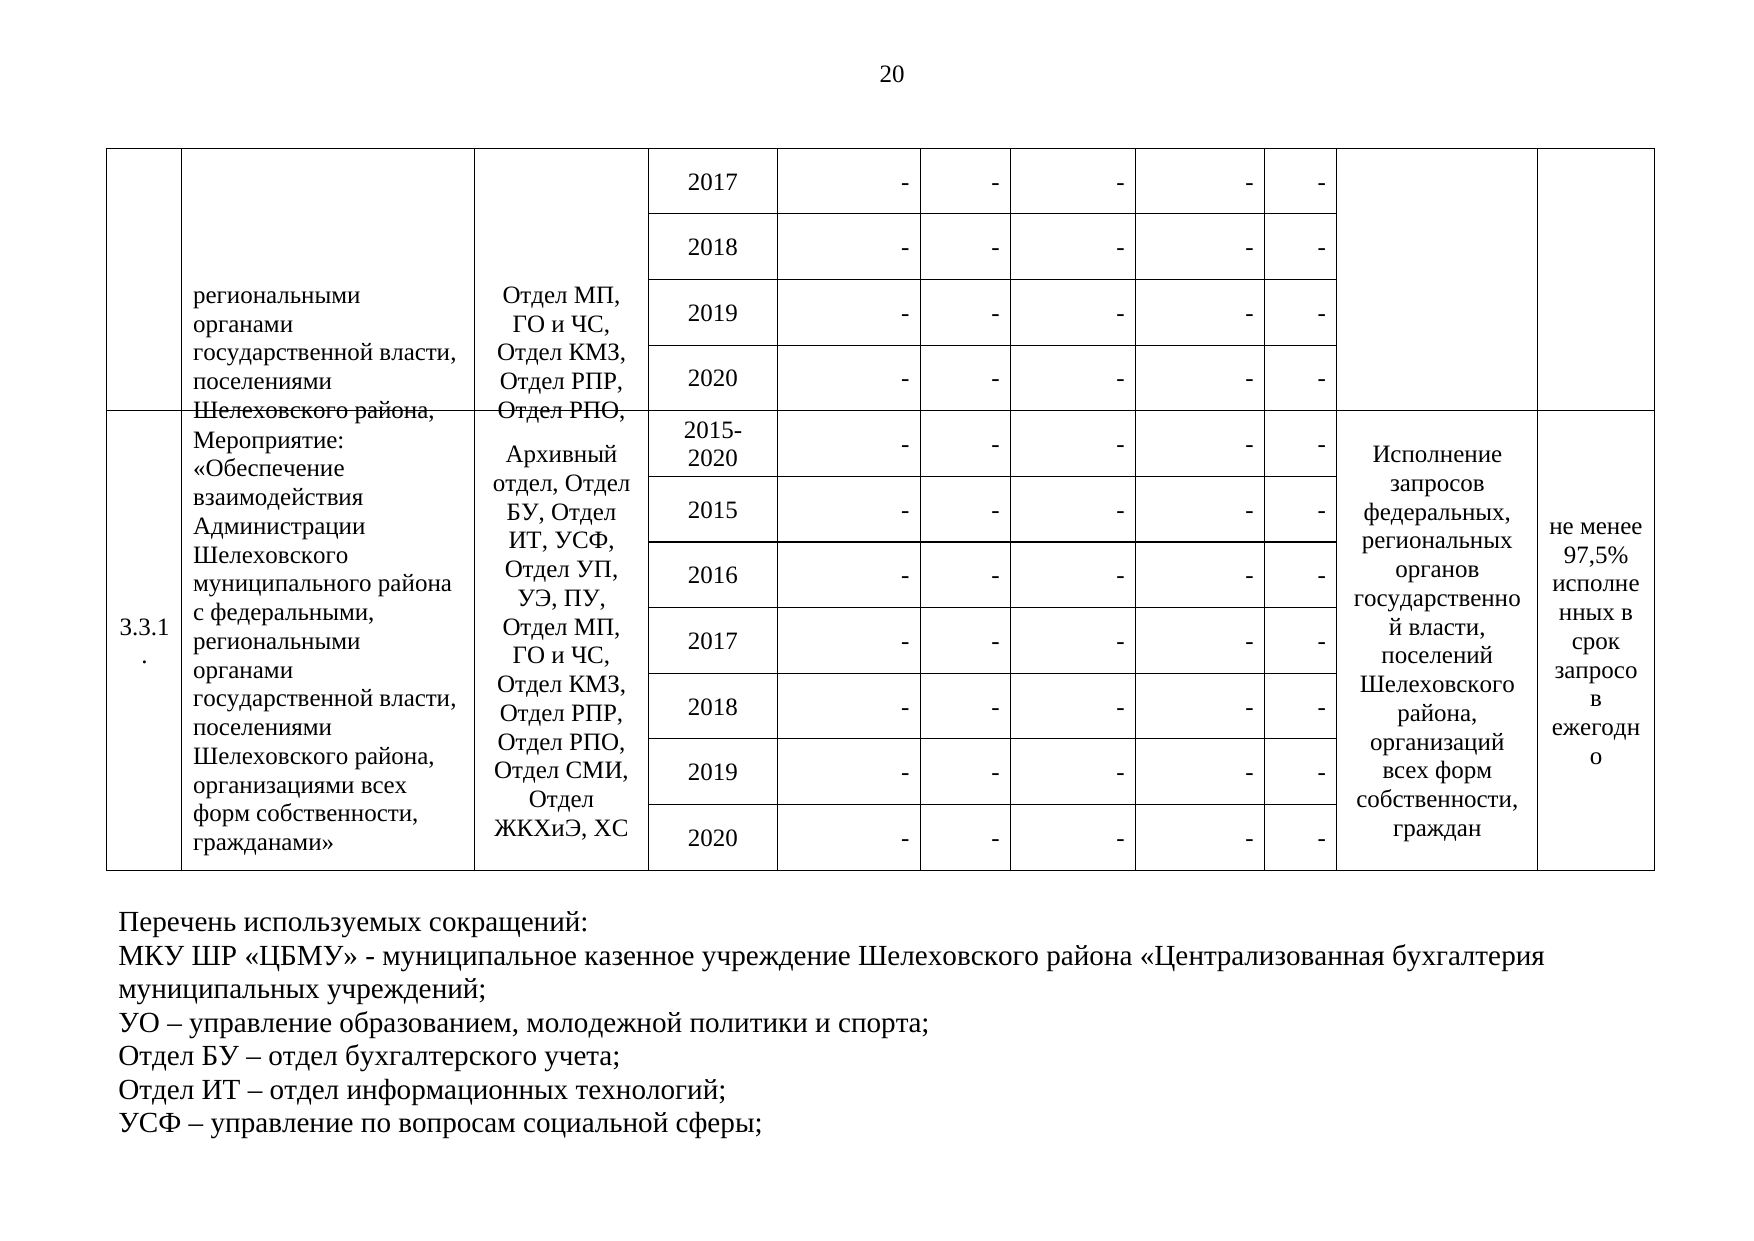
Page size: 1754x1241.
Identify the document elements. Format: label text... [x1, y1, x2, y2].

table_cell - [1011, 543, 1135, 607]
table_cell 2019 [649, 280, 777, 344]
table_cell 2020 [649, 805, 777, 869]
table_cell - [1265, 674, 1336, 738]
table_cell 2016 [649, 543, 777, 607]
table_cell - [778, 739, 920, 804]
table_cell - [1136, 739, 1264, 804]
table_cell - [1136, 214, 1264, 279]
table_cell - [1136, 346, 1264, 410]
table_cell 2018 [649, 214, 777, 279]
table_cell не менее 97,5% исполненных в срок запросов ежегодно [1538, 411, 1654, 869]
table_cell - [778, 214, 920, 279]
table_cell - [1136, 149, 1264, 213]
table_cell - [778, 149, 920, 213]
table_cell - [778, 411, 920, 476]
table_cell - [921, 214, 1010, 279]
table_cell - [921, 280, 1010, 344]
table_cell - [778, 346, 920, 410]
table_cell - [1265, 214, 1336, 279]
table_cell - [1265, 411, 1336, 476]
table_cell 2015 [649, 477, 777, 541]
text МКУ ШР «ЦБМУ» - муниципальное казенное учреждение Шелеховского района «Централизованная бухгалтерия муниципальных учреждений; [118, 938, 1665, 1005]
text Отдел ИТ – отдел информационных технологий; [118, 1072, 1665, 1105]
table_cell - [1136, 805, 1264, 869]
table_cell - [1011, 739, 1135, 804]
table_cell - [1011, 674, 1135, 738]
table_cell - [1265, 805, 1336, 869]
table_cell - [778, 543, 920, 607]
table_cell - [1265, 608, 1336, 673]
table_cell - [1011, 411, 1135, 476]
table_cell 2019 [649, 739, 777, 804]
table_cell - [1136, 477, 1264, 541]
table_cell - [921, 739, 1010, 804]
table_cell - [1265, 543, 1336, 607]
table_cell - [1011, 477, 1135, 541]
table_cell - [921, 608, 1010, 673]
table_cell - [1011, 608, 1135, 673]
table_cell - [778, 280, 920, 344]
table_cell - [921, 411, 1010, 476]
table_cell - [921, 477, 1010, 541]
text Перечень используемых сокращений: [118, 904, 1665, 938]
table_cell - [1011, 149, 1135, 213]
text Отдел БУ – отдел бухгалтерского учета; [118, 1038, 1665, 1072]
table_cell 2015-2020 [649, 411, 777, 476]
text УСФ – управление по вопросам социальной сферы; [118, 1105, 1665, 1139]
table_cell Исполнение запросов федеральных, региональных органов государственной власти, поселений Шелеховского района, организаций всех форм собственности, граждан [1337, 411, 1537, 869]
table_cell - [1011, 805, 1135, 869]
table_cell - [921, 149, 1010, 213]
table_cell - [1136, 280, 1264, 344]
table_cell - [1011, 280, 1135, 344]
table_cell 3.3.1. [107, 411, 181, 869]
table_cell 2017 [649, 608, 777, 673]
table_cell Архивный отдел, Отдел БУ, Отдел ИТ, УСФ, Отдел УП, УЭ, ПУ, Отдел МП, ГО и ЧС, Отдел КМЗ, Отдел РПР, Отдел РПО, Отдел СМИ, Отдел ЖКХиЭ, ХС [475, 411, 648, 869]
table_cell - [778, 805, 920, 869]
table_cell - [1265, 280, 1336, 344]
table_cell Мероприятие: «Обеспечение взаимодействия Администрации Шелеховского муниципального района с федеральными, региональными органами государственной власти, поселениями Шелеховского района, организациями всех форм собственности, гражданами» [182, 411, 474, 869]
table_cell - [1136, 674, 1264, 738]
table_cell - [921, 543, 1010, 607]
table_cell - [1011, 214, 1135, 279]
table_cell - [921, 674, 1010, 738]
table_cell - [778, 477, 920, 541]
table_cell - [921, 805, 1010, 869]
text УО – управление образованием, молодежной политики и спорта; [118, 1005, 1665, 1038]
table_cell 2020 [649, 346, 777, 410]
table_cell 2017 [649, 149, 777, 213]
table_cell - [778, 674, 920, 738]
table_cell - [1265, 346, 1336, 410]
table_cell - [778, 608, 920, 673]
table_cell - [921, 346, 1010, 410]
table_cell - [1136, 543, 1264, 607]
table_cell - [1136, 411, 1264, 476]
table_cell - [1011, 346, 1135, 410]
table_cell 2018 [649, 674, 777, 738]
table_cell - [1265, 477, 1336, 541]
table_cell - [1265, 739, 1336, 804]
table_cell - [1265, 149, 1336, 213]
table_cell - [1136, 608, 1264, 673]
